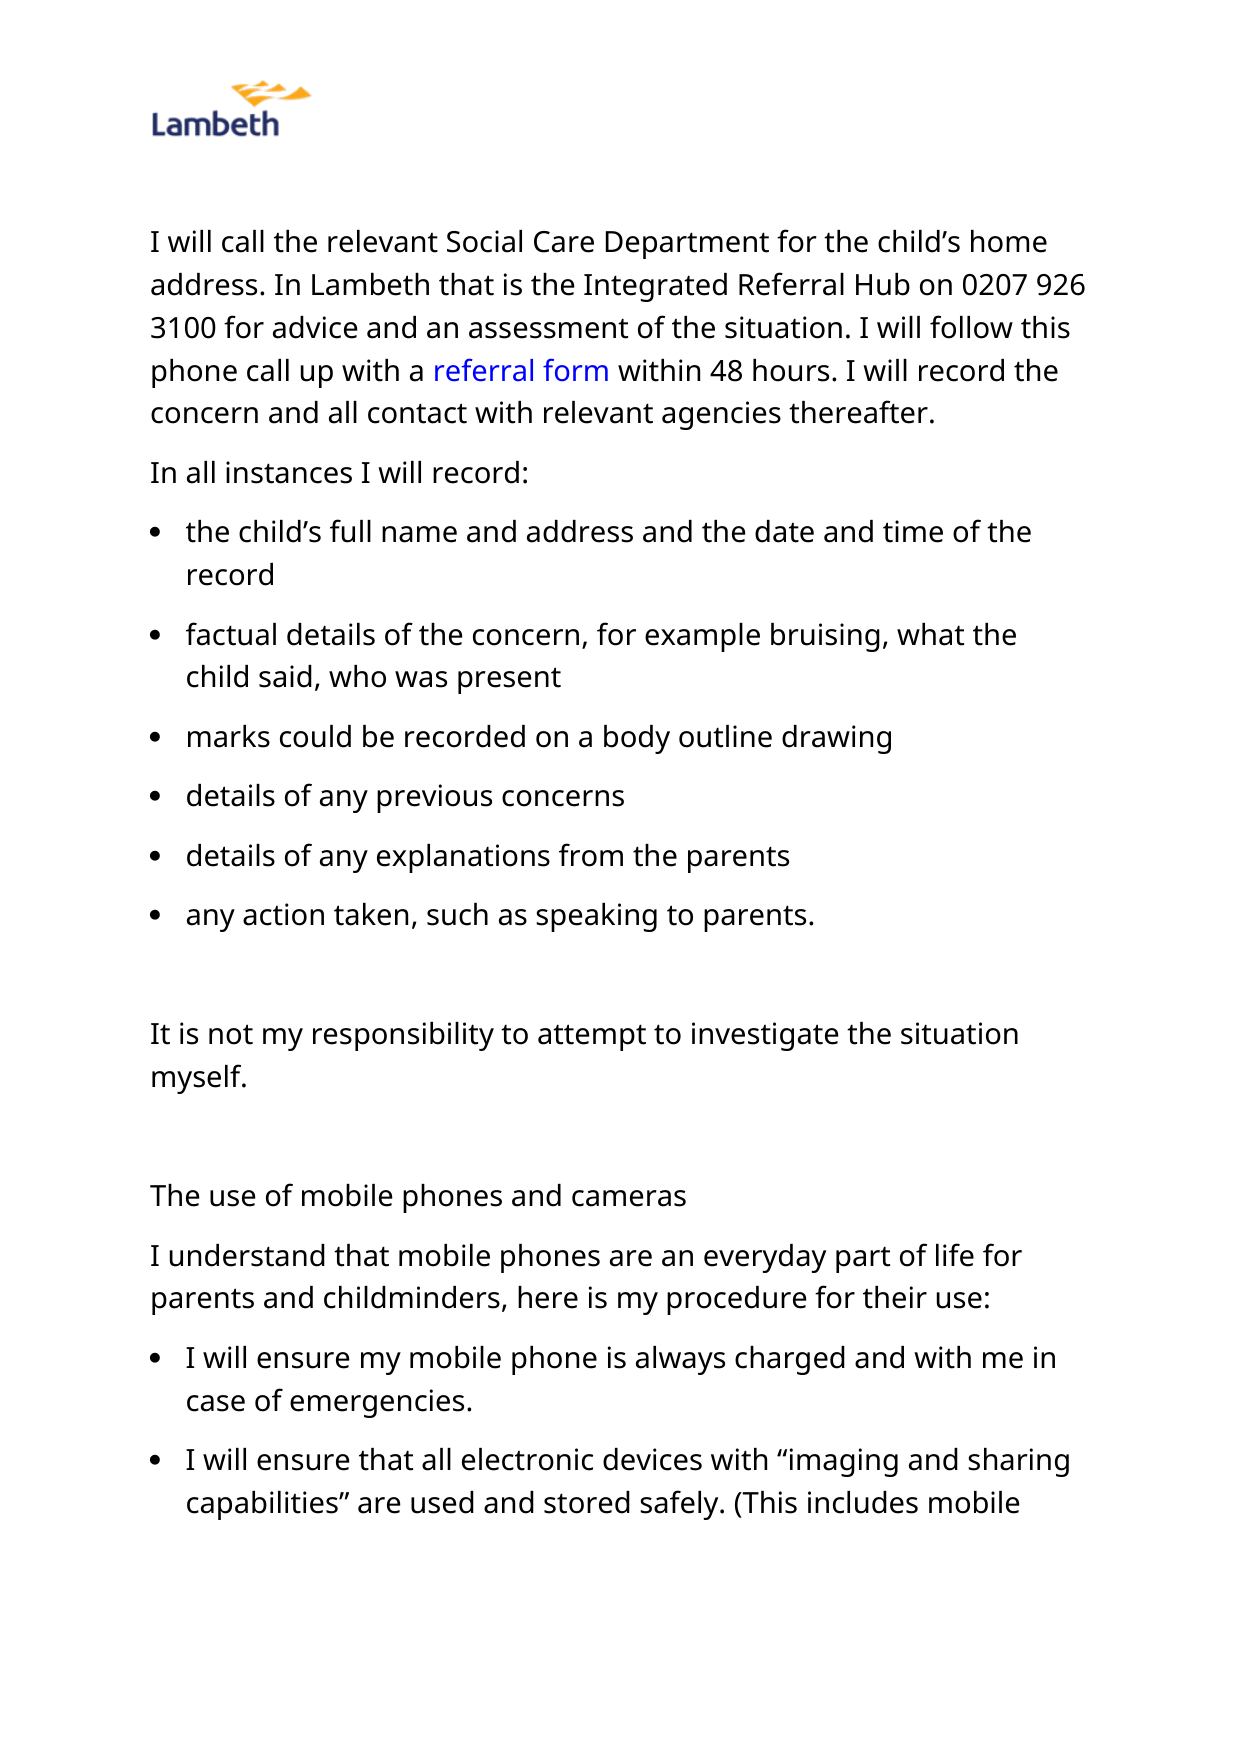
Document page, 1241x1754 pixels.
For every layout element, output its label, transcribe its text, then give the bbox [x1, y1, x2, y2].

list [150, 1439, 1090, 1522]
text I will call the relevant Social Care Department for the child’s home address. In Lambeth that is the Integrated Referral Hub on 0207 926 3100 for advice and an assessment of the situation. I will follow this phone call up with a referral form within 48 hours. I will record the concern and all contact with relevant agencies thereafter. [150, 221, 1090, 432]
list details of any explanations from the parents [150, 835, 1090, 875]
text I understand that mobile phones are an everyday part of life for parents and childminders, here is my procedure for their use: [150, 1235, 1090, 1317]
text In all instances I will record: [150, 452, 1090, 492]
list the child’s full name and address and the date and time of the record [150, 512, 1090, 594]
list factual details of the concern, for example bruising, what the child said, who was present [150, 614, 1090, 696]
text The use of mobile phones and cameras [150, 1175, 1090, 1215]
list I will ensure my mobile phone is always charged and with me in case of emergencies. [150, 1337, 1090, 1420]
list any action taken, such as speaking to parents. [150, 895, 1090, 934]
list details of any previous concerns [150, 776, 1090, 815]
list marks could be recorded on a body outline drawing [150, 716, 1090, 756]
text It is not my responsibility to attempt to investigate the situation myself. [150, 1014, 1090, 1096]
